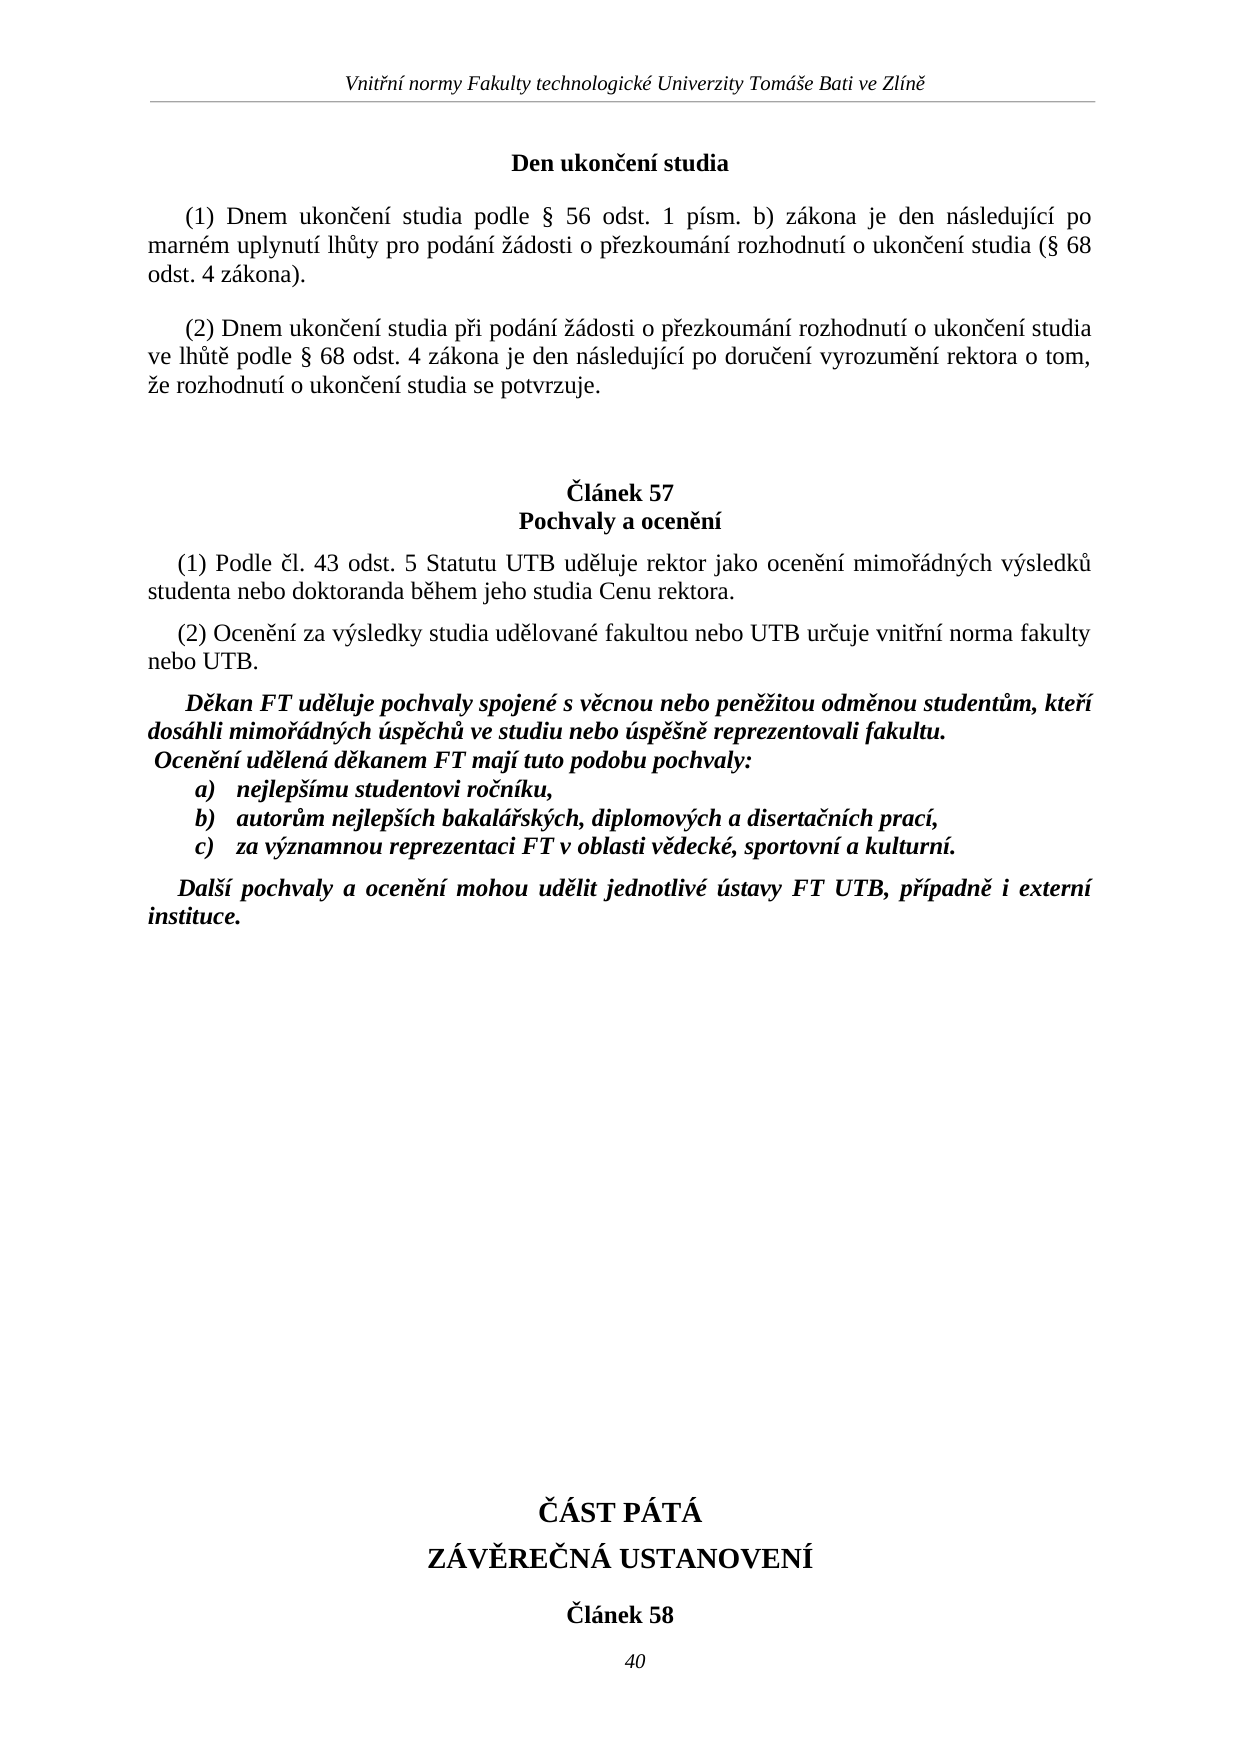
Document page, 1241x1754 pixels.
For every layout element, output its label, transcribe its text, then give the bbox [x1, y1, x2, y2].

text ZÁVĚREČNÁ USTANOVENÍ [148, 1541, 1092, 1575]
text (2) Ocenění za výsledky studia udělované fakultou nebo UTB určuje vnitřní norma fakulty nebo UTB. [148, 618, 1092, 675]
text (1) Podle čl. 43 odst. 5 Statutu UTB uděluje rektor jako ocenění mimořádných výsledků studenta nebo doktoranda během jeho studia Cenu rektora. [148, 548, 1092, 605]
text Den ukončení studia [148, 148, 1092, 176]
text Článek 57 [148, 478, 1092, 506]
text (2) Dnem ukončení studia při podání žádosti o přezkoumání rozhodnutí o ukončení studia ve lhůtě podle § 68 odst. 4 zákona je den následující po doručení vyrozumění rektora o tom, že rozhodnutí o ukončení studia se potvrzuje. [148, 313, 1092, 399]
text Další pochvaly a ocenění mohou udělit jednotlivé ústavy FT UTB, případně i externí instituce. [148, 873, 1092, 930]
text Článek 58 [148, 1600, 1092, 1628]
list Ocenění udělená děkanem FT mají tuto podobu pochvaly: [148, 745, 1092, 774]
list nejlepšímu studentovi ročníku, [195, 774, 1092, 803]
text ČÁST PÁTÁ [148, 1495, 1092, 1529]
list Děkan FT uděluje pochvaly spojené s věcnou nebo peněžitou odměnou studentům, kteří dosáhli mimořádných úspěchů ve studiu nebo úspěšně reprezentovali fakultu. [148, 688, 1092, 745]
text (1) Dnem ukončení studia podle § 56 odst. 1 písm. b) zákona je den následující po marném uplynutí lhůty pro podání žádosti o přezkoumání rozhodnutí o ukončení studia (§ 68 odst. 4 zákona). [148, 201, 1092, 288]
text Pochvaly a ocenění [148, 506, 1092, 535]
list autorům nejlepších bakalářských, diplomových a disertačních prací, [195, 803, 1092, 831]
list za významnou reprezentaci FT v oblasti vědecké, sportovní a kulturní. [195, 831, 1092, 860]
